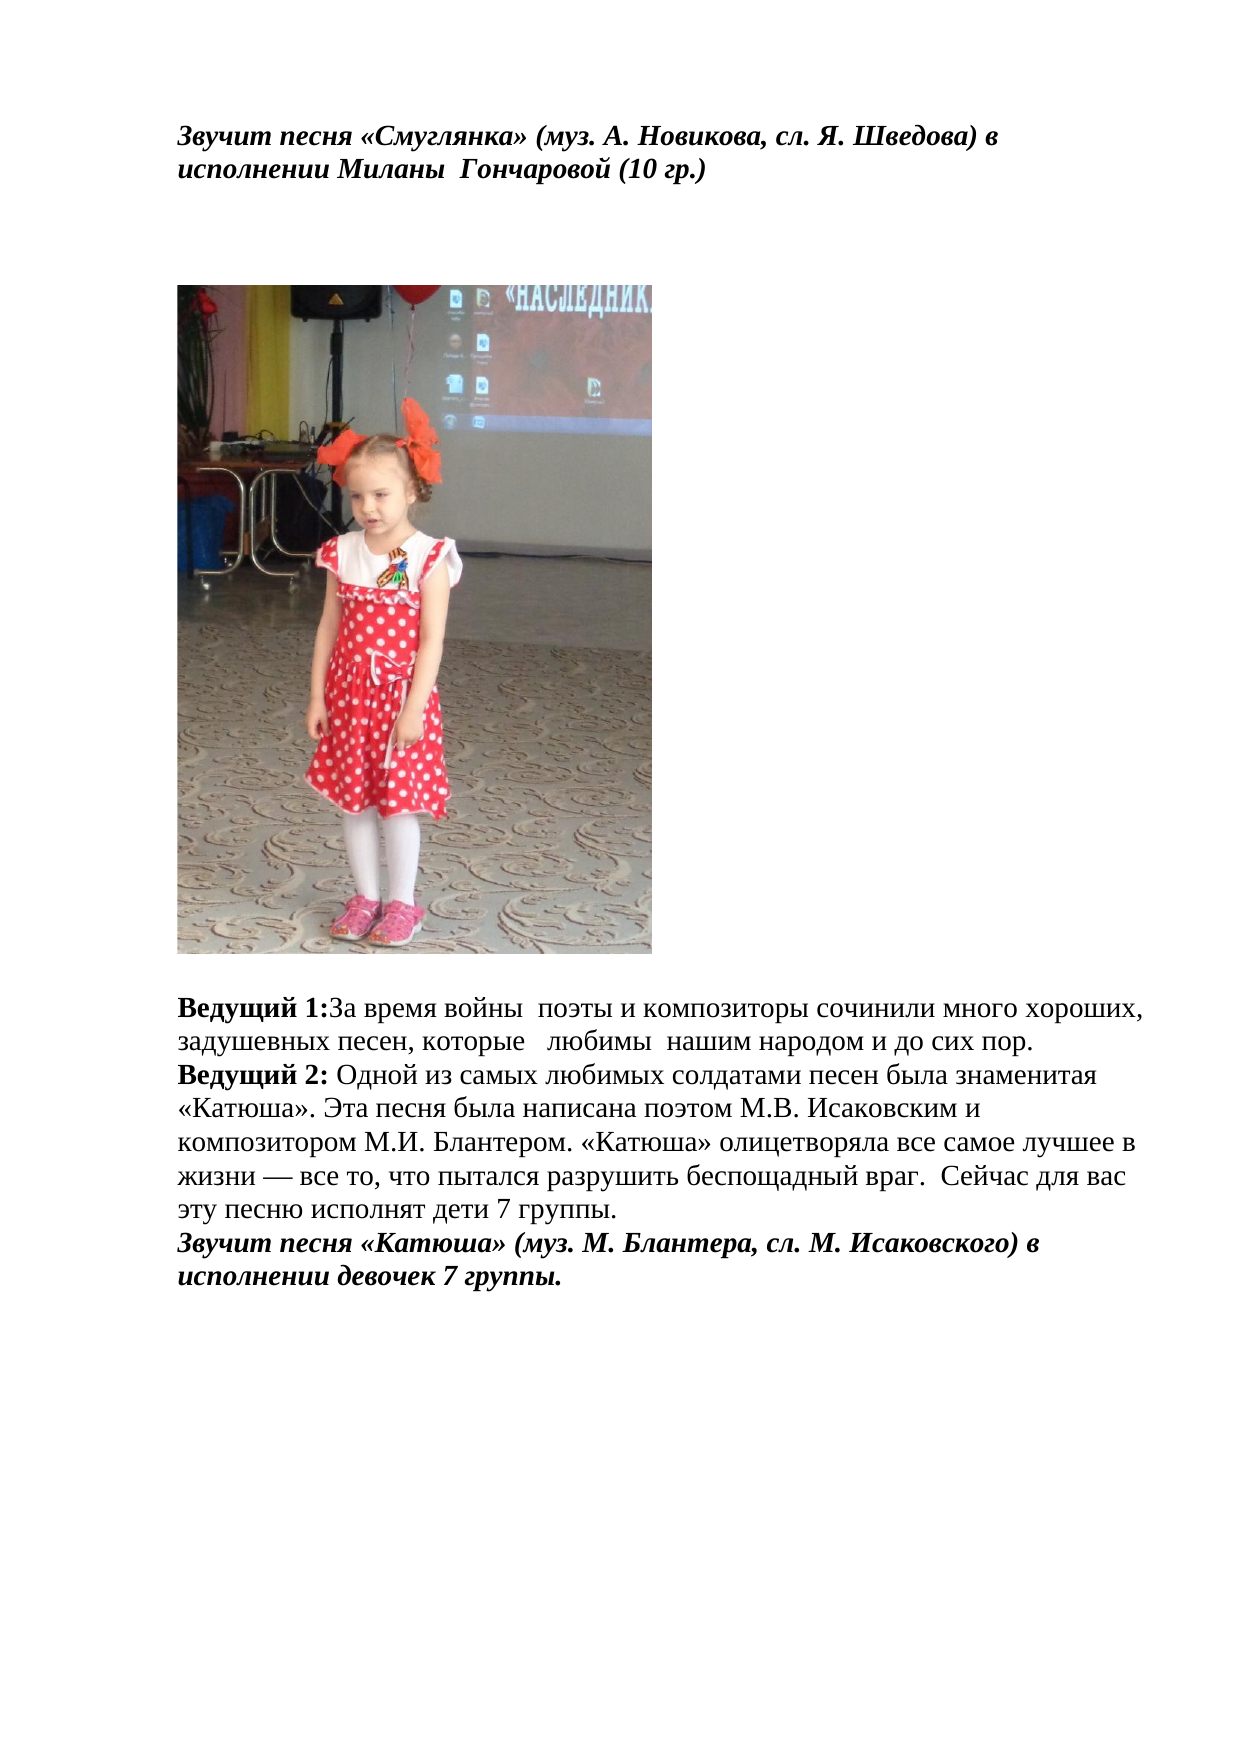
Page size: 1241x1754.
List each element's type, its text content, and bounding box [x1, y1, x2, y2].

text Звучит песня «Катюша» (муз. М. Блантера, сл. М. Исаковского) в исполнении девочек 7 группы. [177, 1225, 1152, 1292]
picture [177, 285, 652, 954]
text Звучит песня «Смуглянка» (муз. А. Новикова, сл. Я. Шведова) в исполнении Миланы Гончаровой (10 гр.) [177, 118, 1152, 185]
text Ведущий 2: Одной из самых любимых солдатами песен была знаменитая «Катюша». Эта песня была написана поэтом М.В. Исаковским и композитором М.И. Блантером. «Катюша» олицетворяла все самое лучшее в жизни — все то, что пытался разрушить беспощадный враг. Сейчас для вас эту песню исполнят дети 7 группы. [177, 1057, 1152, 1225]
